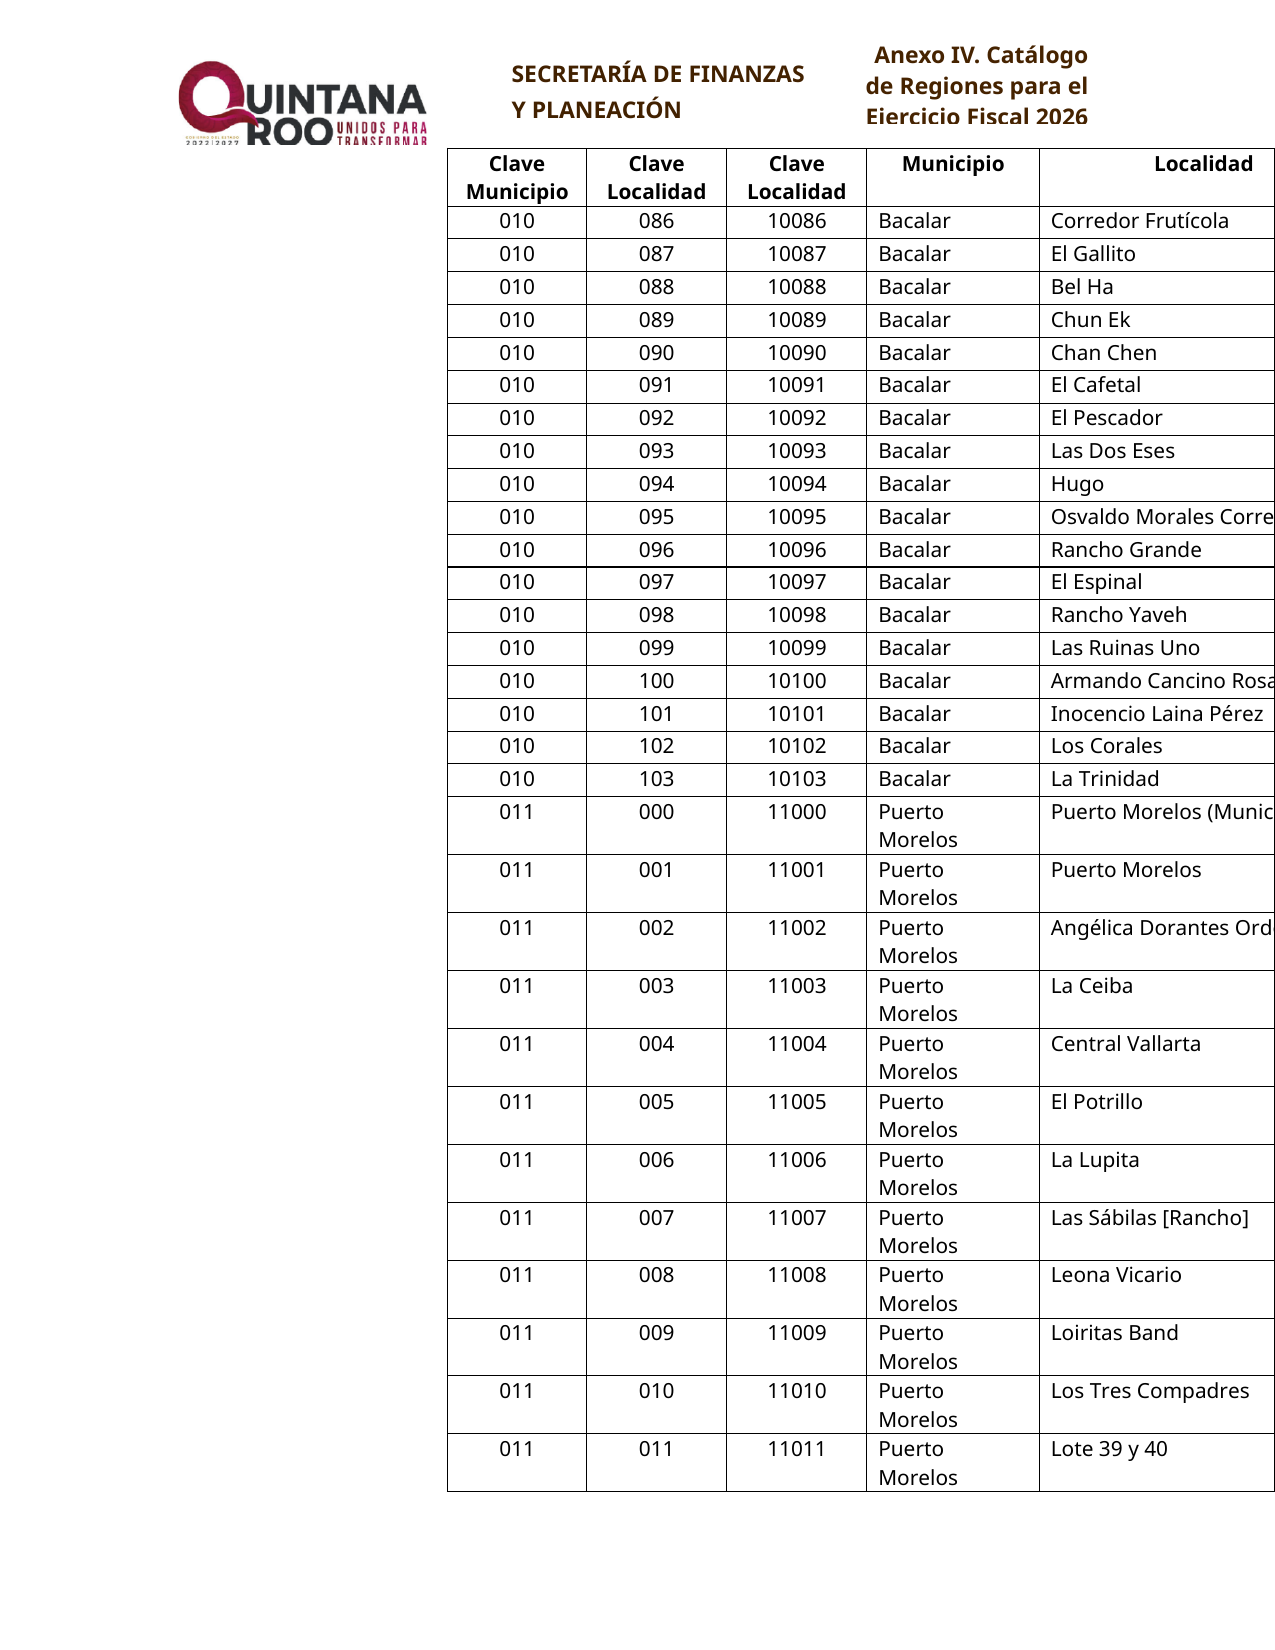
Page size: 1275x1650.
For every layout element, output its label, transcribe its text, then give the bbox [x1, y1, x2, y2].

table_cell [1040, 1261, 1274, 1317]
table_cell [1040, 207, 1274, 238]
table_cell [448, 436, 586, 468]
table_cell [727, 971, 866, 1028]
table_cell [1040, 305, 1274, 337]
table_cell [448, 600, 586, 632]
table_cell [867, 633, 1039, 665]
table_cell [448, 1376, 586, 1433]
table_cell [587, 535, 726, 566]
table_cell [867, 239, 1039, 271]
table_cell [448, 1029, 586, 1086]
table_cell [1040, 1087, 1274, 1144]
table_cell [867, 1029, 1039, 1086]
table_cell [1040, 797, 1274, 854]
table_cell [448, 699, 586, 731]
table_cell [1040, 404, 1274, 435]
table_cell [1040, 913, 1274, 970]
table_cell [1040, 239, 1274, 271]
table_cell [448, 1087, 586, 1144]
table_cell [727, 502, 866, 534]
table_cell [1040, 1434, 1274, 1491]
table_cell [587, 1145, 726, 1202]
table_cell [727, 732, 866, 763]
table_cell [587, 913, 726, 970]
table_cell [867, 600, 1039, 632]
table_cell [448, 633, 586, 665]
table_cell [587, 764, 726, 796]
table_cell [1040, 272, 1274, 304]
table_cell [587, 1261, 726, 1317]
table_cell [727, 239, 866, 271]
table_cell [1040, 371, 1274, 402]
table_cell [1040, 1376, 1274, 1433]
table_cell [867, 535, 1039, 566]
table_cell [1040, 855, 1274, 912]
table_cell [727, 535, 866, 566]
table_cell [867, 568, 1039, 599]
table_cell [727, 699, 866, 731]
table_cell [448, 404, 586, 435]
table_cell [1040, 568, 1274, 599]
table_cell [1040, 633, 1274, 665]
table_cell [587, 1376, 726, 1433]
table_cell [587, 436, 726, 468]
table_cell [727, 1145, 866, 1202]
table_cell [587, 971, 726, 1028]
picture [177, 59, 427, 144]
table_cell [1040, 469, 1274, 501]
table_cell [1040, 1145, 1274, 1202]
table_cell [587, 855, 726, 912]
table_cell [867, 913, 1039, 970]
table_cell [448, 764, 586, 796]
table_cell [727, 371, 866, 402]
table_header Clave Localidad [727, 149, 866, 206]
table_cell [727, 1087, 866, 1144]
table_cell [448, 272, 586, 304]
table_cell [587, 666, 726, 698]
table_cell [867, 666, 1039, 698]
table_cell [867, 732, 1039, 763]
table_header Localidad [1040, 149, 1274, 206]
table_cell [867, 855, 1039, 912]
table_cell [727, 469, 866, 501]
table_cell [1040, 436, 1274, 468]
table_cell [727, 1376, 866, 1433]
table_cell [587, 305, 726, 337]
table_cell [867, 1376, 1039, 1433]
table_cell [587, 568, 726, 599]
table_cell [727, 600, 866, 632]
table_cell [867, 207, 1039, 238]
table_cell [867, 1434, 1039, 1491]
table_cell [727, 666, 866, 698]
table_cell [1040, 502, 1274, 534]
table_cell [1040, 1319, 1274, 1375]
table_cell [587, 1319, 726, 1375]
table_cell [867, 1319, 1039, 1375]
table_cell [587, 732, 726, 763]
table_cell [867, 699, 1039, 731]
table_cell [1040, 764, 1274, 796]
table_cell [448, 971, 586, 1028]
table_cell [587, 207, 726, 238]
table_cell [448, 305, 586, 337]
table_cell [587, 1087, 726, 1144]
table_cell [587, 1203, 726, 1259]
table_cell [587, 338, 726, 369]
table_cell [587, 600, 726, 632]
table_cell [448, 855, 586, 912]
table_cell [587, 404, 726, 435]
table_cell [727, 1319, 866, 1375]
table_header Clave Localidad [587, 149, 726, 206]
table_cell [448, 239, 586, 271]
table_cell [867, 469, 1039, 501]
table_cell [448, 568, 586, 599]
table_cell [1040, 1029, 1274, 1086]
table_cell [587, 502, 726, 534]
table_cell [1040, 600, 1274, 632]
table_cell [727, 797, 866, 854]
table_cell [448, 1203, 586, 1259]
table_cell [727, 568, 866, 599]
table_header Municipio [867, 149, 1039, 206]
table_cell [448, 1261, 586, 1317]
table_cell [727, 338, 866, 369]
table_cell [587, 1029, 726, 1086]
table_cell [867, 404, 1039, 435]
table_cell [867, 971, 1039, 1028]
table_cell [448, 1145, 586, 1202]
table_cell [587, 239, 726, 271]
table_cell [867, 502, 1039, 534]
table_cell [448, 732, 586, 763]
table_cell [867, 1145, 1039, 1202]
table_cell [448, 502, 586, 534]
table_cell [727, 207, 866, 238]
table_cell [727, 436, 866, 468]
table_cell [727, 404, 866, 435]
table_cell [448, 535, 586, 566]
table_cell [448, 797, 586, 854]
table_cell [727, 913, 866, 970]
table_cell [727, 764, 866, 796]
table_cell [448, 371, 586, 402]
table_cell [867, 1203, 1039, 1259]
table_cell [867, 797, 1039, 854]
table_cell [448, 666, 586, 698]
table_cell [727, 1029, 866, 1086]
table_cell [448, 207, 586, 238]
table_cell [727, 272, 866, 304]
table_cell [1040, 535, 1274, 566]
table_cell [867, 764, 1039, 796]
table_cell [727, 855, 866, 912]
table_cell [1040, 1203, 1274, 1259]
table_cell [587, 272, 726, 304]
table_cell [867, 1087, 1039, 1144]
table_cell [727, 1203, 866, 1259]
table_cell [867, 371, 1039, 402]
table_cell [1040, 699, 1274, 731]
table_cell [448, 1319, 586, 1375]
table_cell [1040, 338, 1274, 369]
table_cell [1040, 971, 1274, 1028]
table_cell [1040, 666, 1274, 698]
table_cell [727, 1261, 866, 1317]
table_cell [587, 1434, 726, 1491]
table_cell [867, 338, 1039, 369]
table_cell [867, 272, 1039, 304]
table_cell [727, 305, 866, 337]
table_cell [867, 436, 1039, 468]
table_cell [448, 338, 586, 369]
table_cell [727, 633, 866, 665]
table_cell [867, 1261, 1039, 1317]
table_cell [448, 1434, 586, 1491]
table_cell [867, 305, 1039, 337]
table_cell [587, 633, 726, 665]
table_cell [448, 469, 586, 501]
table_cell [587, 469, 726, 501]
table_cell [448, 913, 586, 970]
table_header Clave Municipio [448, 149, 586, 206]
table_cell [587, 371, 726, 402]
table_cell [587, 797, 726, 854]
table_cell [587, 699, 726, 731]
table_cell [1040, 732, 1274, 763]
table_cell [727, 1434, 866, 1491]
